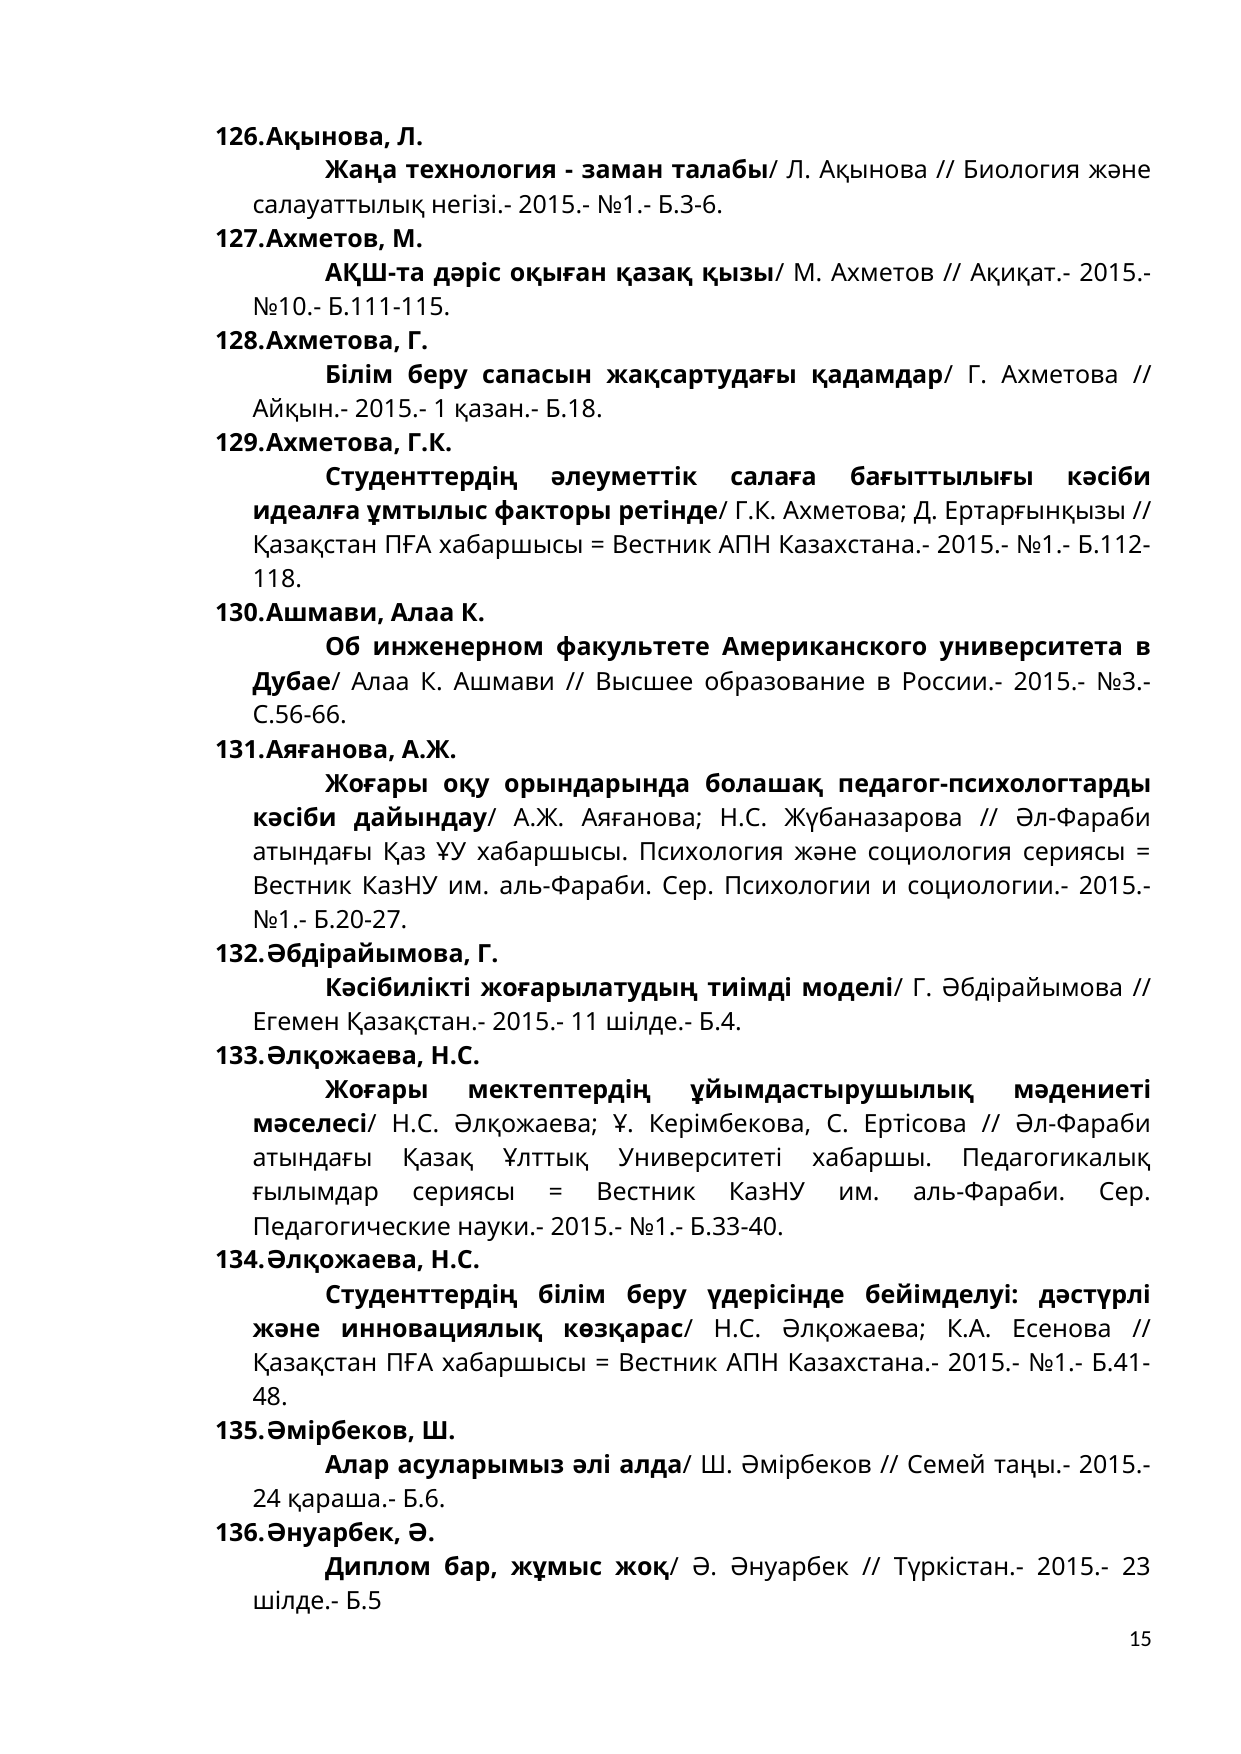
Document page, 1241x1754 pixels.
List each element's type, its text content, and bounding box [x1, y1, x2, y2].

list Алар асуларымыз әлі алда/ Ш. Әмірбеков // Семей таңы.- 2015.- 24 қараша.- Б.6. [252, 1447, 1152, 1515]
list АҚШ-та дәріс оқыған қазақ қызы/ М. Ахметов // Ақиқат.- 2015.- №10.- Б.111-115. [252, 254, 1152, 322]
list Жоғары мектептердің ұйымдастырушылық мәдениеті мәселесі/ Н.С. Әлқожаева; Ұ. Керімбекова, С. Ертісова // Әл-Фараби атындағы Қазақ Ұлттық Университеті хабаршы. Педагогикалық ғылымдар сериясы = Вестник КазНУ им. аль-Фараби. Сер. Педагогические науки.- 2015.- №1.- Б.33-40. [252, 1072, 1152, 1242]
list Кәсібилікті жоғарылатудың тиімді моделі/ Г. Әбдірайымова // Егемен Қазақстан.- 2015.- 11 шілде.- Б.4. [252, 970, 1152, 1038]
list Жаңа технология - заман талабы/ Л. Ақынова // Биология және салауаттылық негізі.- 2015.- №1.- Б.3-6. [252, 152, 1152, 220]
list Ахметов, М. [215, 220, 1152, 254]
list Жоғары оқу орындарында болашақ педагог-психологтарды кәсіби дайындау/ А.Ж. Аяғанова; Н.С. Жүбаназарова // Әл-Фараби атындағы Қаз ҰУ хабаршысы. Психология және социология сериясы = Вестник КазНУ им. аль-Фараби. Сер. Психологии и социологии.- 2015.- №1.- Б.20-27. [252, 765, 1152, 936]
list Студенттердің білім беру үдерісінде бейімделуі: дәстүрлі және инновациялық көзқарас/ Н.С. Әлқожаева; К.А. Есенова // Қазақстан ПҒА хабаршысы = Вестник АПН Казахстана.- 2015.- №1.- Б.41-48. [252, 1276, 1152, 1412]
list Әлқожаева, Н.С. [215, 1242, 1152, 1276]
list Ашмави, Алаа К. [215, 595, 1152, 629]
list Білім беру сапасын жақсартудағы қадамдар/ Г. Ахметова // Айқын.- 2015.- 1 қазан.- Б.18. [252, 357, 1152, 425]
list Әнуарбек, Ә. [215, 1515, 1152, 1549]
list Ахметова, Г. [215, 322, 1152, 357]
list Әмірбеков, Ш. [215, 1412, 1152, 1447]
list Диплом бар, жұмыс жоқ/ Ә. Әнуарбек // Түркістан.- 2015.- 23 шілде.- Б.5 [252, 1549, 1152, 1617]
list Ақынова, Л. [215, 118, 1152, 152]
list Әлқожаева, Н.С. [215, 1038, 1152, 1072]
list Әбдірайымова, Г. [215, 936, 1152, 970]
list Об инженерном факультете Американского университета в Дубае/ Алаа К. Ашмави // Высшее образование в России.- 2015.- №3.- С.56-66. [252, 629, 1152, 731]
list Аяғанова, А.Ж. [215, 731, 1152, 765]
list Студенттердің әлеуметтік салаға бағыттылығы кәсіби идеалға ұмтылыс факторы ретінде/ Г.К. Ахметова; Д. Ертарғынқызы // Қазақстан ПҒА хабаршысы = Вестник АПН Казахстана.- 2015.- №1.- Б.112-118. [252, 459, 1152, 595]
list Ахметова, Г.К. [215, 425, 1152, 459]
